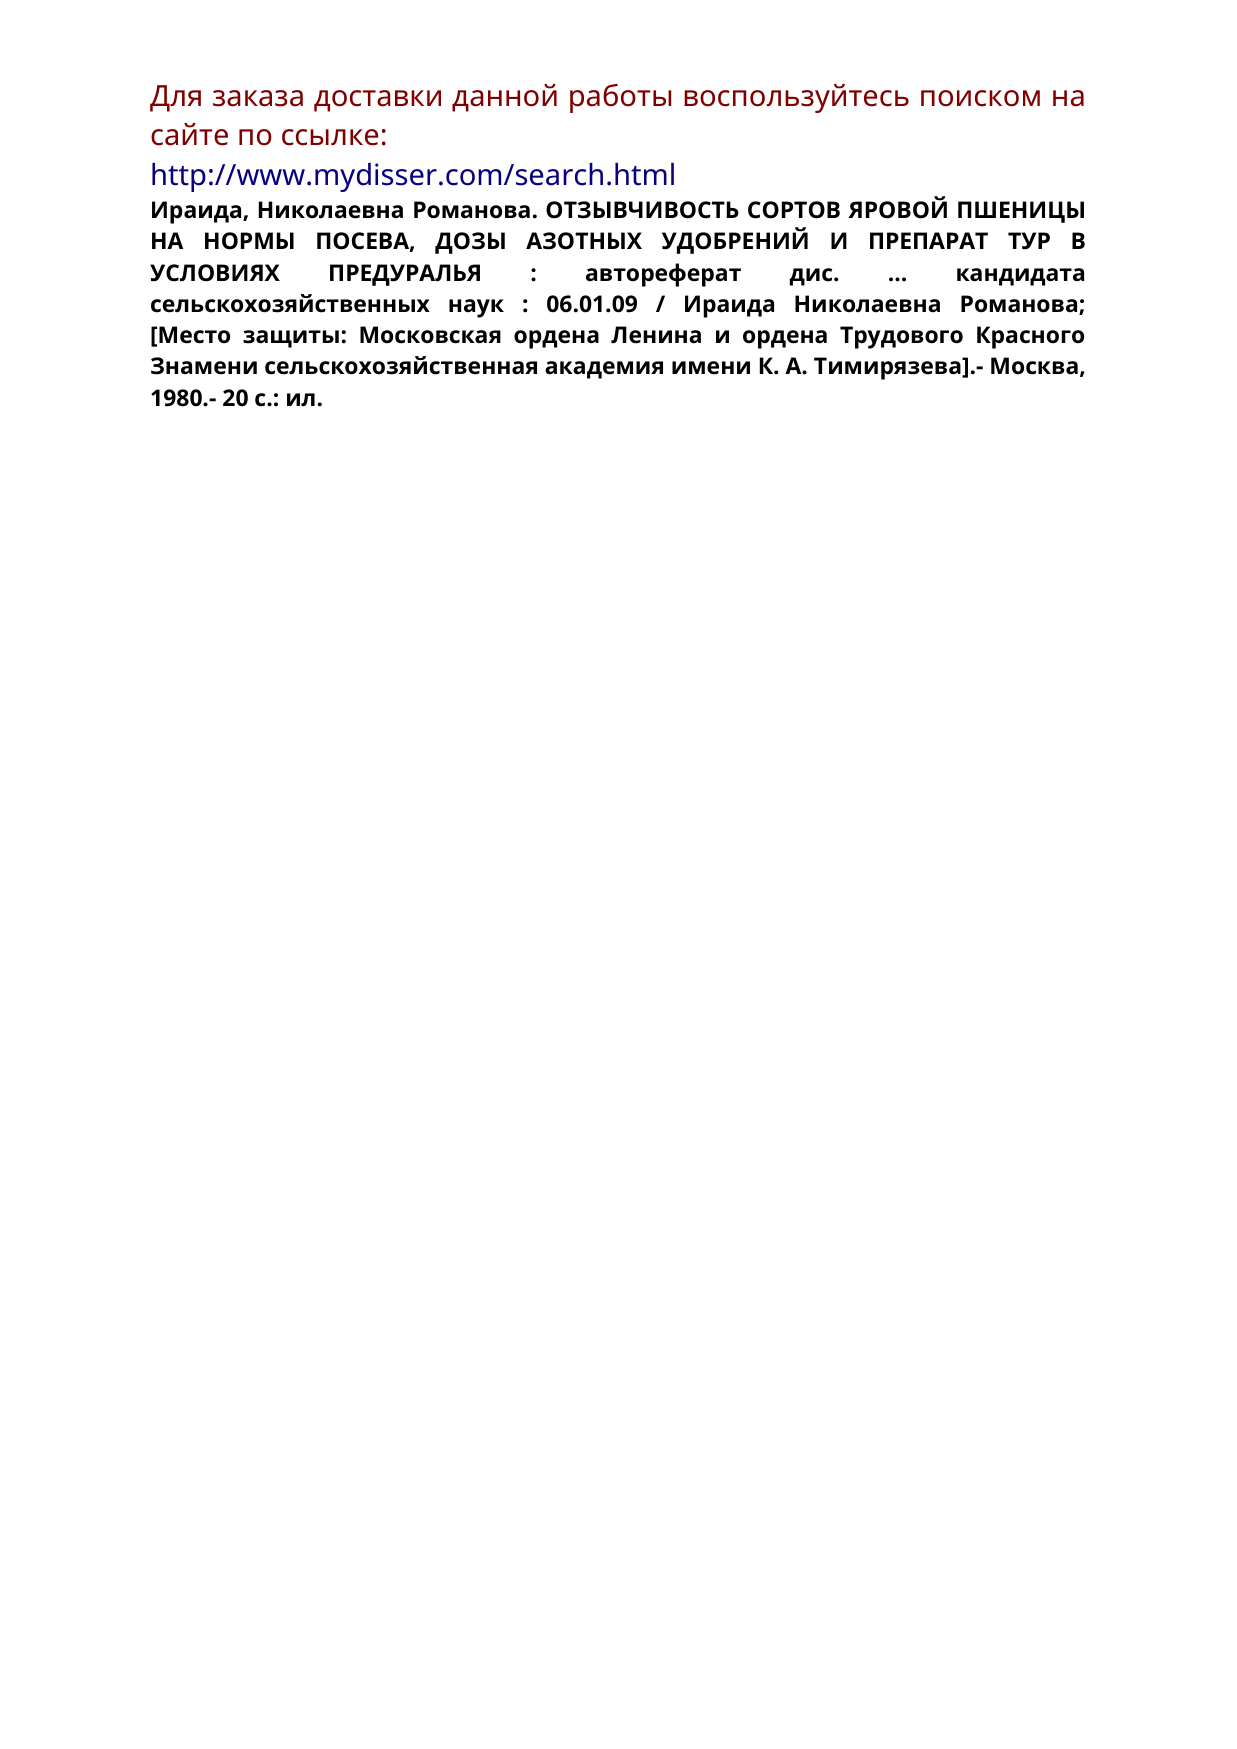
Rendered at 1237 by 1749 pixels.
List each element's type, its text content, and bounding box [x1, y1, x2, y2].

text Ираида, Николаевна Романова. ОТЗЫВЧИВОСТЬ СОРТОВ ЯРОВОЙ ПШЕНИЦЫ НА НОРМЫ ПОСЕВА, ДОЗЫ АЗОТНЫХ УДОБРЕНИЙ И ПРЕПАРАТ ТУР В УСЛОВИЯХ ПРЕДУРАЛЬЯ : автореферат дис. ... кандидата сельскохозяйственных наук : 06.01.09 / Ираида Николаевна Романова; [Место защиты: Московская ордена Ленина и ордена Трудового Красного Знамени сельскохозяйственная академия имени К. А. Тимирязева].- Москва, 1980.- 20 с.: ил. [150, 194, 1086, 413]
